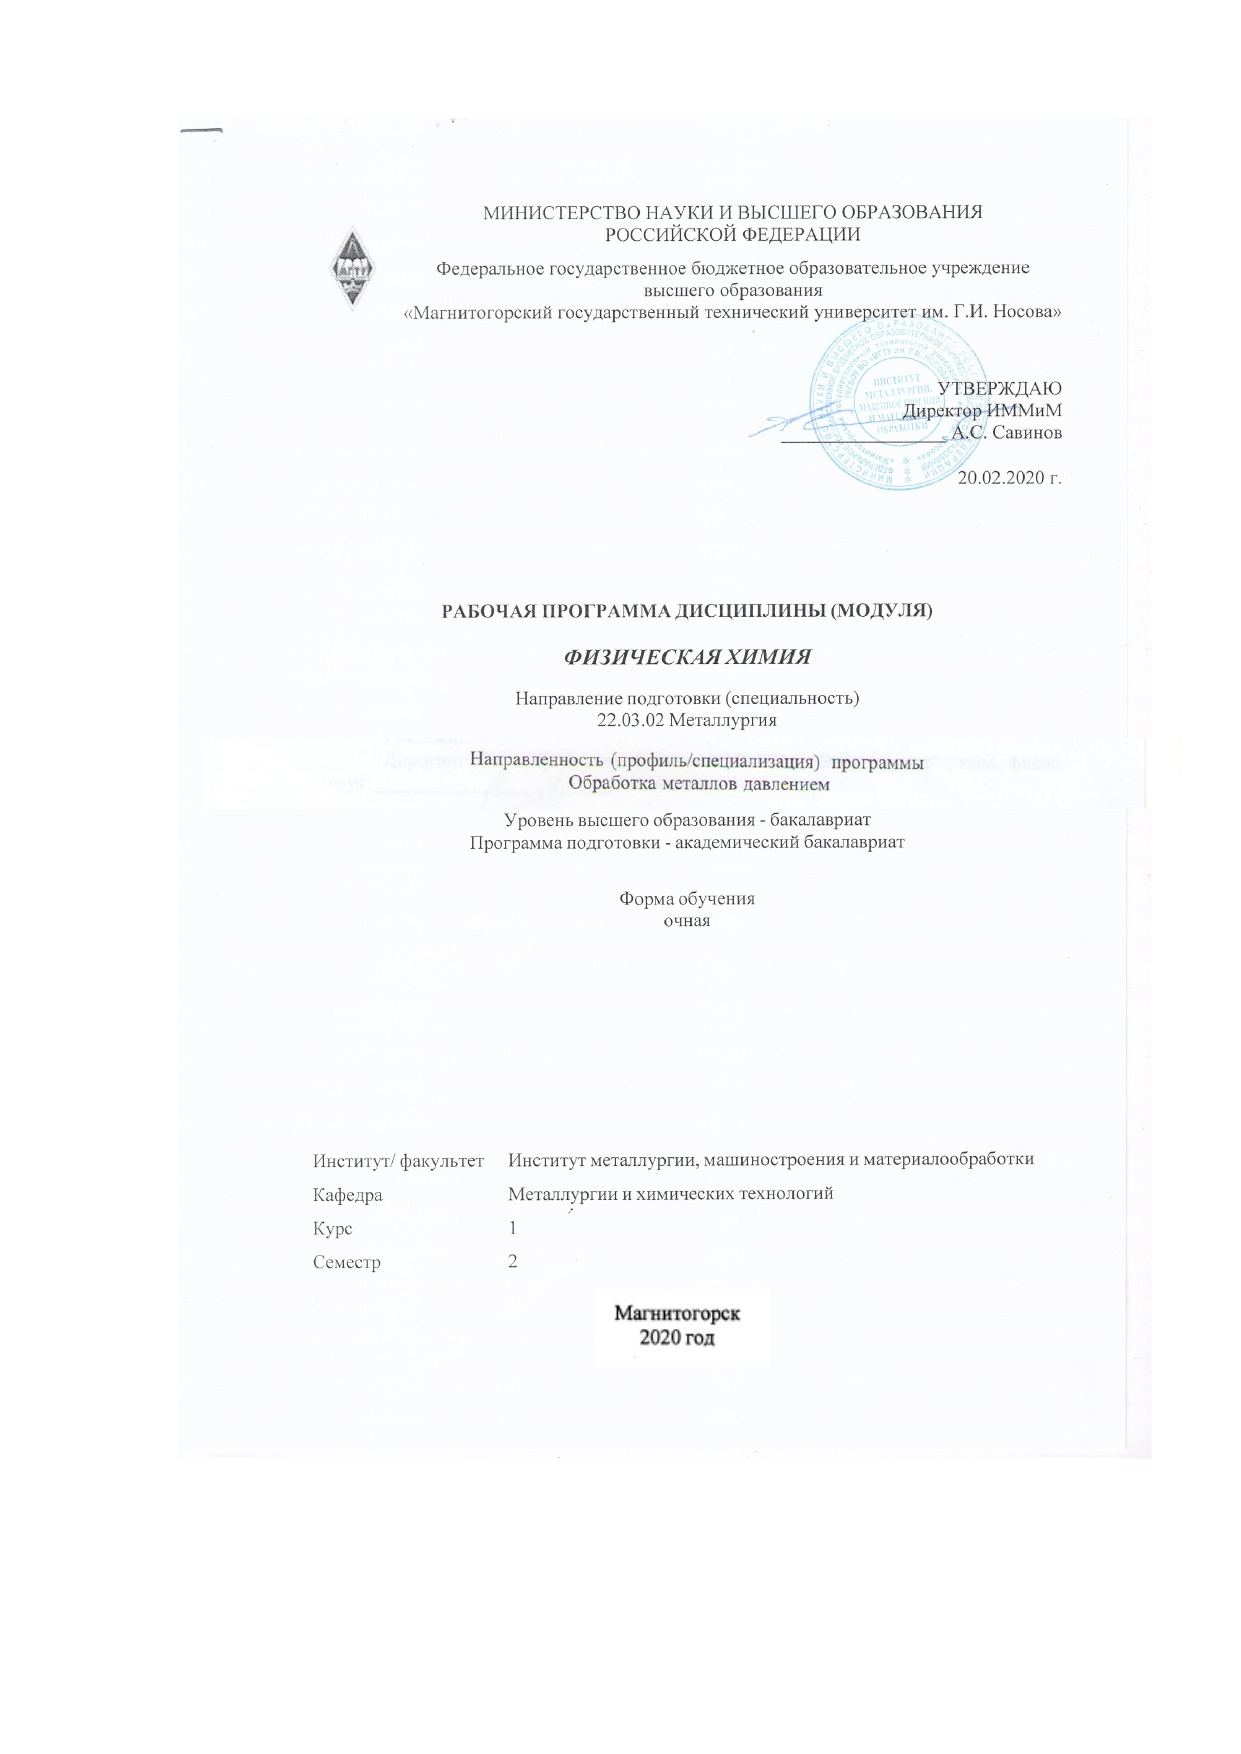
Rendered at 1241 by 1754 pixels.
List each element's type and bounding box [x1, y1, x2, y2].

picture [177, 118, 1182, 1459]
